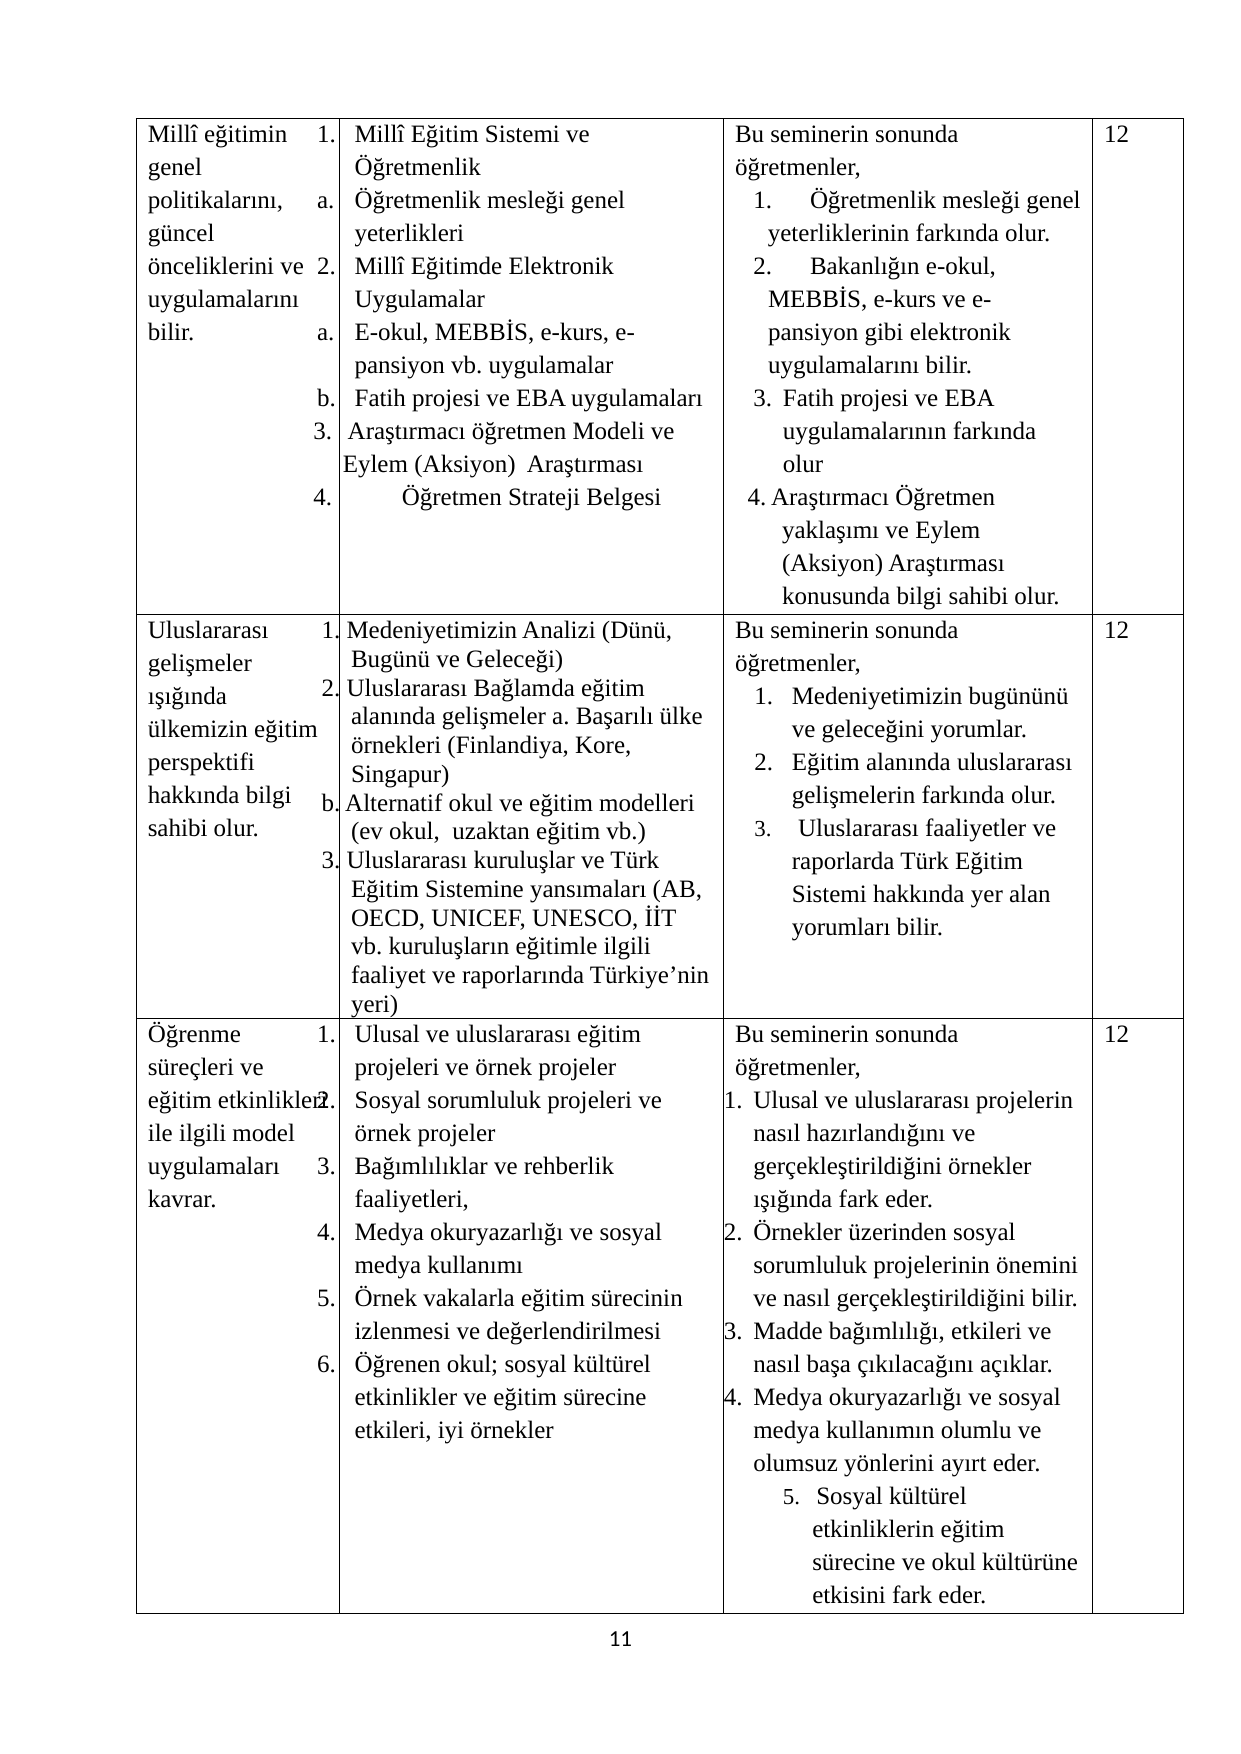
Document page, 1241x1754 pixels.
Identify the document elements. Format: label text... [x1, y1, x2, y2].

table_cell Bu seminerin sonunda öğretmenler, Medeniyetimizin bugününü ve geleceğini yorumlar. Eğitim alanında uluslararası gelişmelerin farkında olur. Uluslararası faaliyetler ve raporlarda Türk Eğitim Sistemi hakkında yer alan yorumları bilir. [724, 615, 1092, 1018]
table_cell Millî eğitimin genel politikalarını, güncel önceliklerini ve uygulamalarını bilir. [137, 119, 339, 614]
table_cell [724, 1019, 1092, 1613]
table_cell 1. Medeniyetimizin Analizi (Dünü, Bugünü ve Geleceği) 2. Uluslararası Bağlamda eğitim alanında gelişmeler a. Başarılı ülke örnekleri (Finlandiya, Kore, Singapur) b. Alternatif okul ve eğitim modelleri (ev okul, uzaktan eğitim vb.) 3. Uluslararası kuruluşlar ve Türk Eğitim Sistemine yansımaları (AB, OECD, UNICEF, UNESCO, İİT vb. kuruluşların eğitimle ilgili faaliyet ve raporlarında Türkiye’nin yeri) [340, 615, 723, 1018]
table_cell Millî Eğitim Sistemi ve Öğretmenlik Öğretmenlik mesleği genel yeterlikleri Millî Eğitimde Elektronik Uygulamalar E-okul, MEBBİS, e-kurs, e-pansiyon vb. uygulamalar Fatih projesi ve EBA uygulamaları Araştırmacı öğretmen Modeli ve Eylem (Aksiyon) Araştırması Öğretmen Strateji Belgesi [340, 119, 723, 614]
table_cell Uluslararası gelişmeler ışığında ülkemizin eğitim perspektifi hakkında bilgi sahibi olur. [137, 615, 339, 1018]
table_cell 12 [1093, 119, 1183, 614]
table_cell Bu seminerin sonunda öğretmenler, Öğretmenlik mesleği genel yeterliklerinin farkında olur. Bakanlığın e-okul, MEBBİS, e-kurs ve e-pansiyon gibi elektronik uygulamalarını bilir. Fatih projesi ve EBA uygulamalarının farkında olur 4. Araştırmacı Öğretmen yaklaşımı ve Eylem (Aksiyon) Araştırması konusunda bilgi sahibi olur. [724, 119, 1092, 614]
table_cell 12 [1093, 615, 1183, 1018]
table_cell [340, 1019, 723, 1613]
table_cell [137, 1019, 339, 1613]
table_cell 12 [1093, 1019, 1183, 1613]
